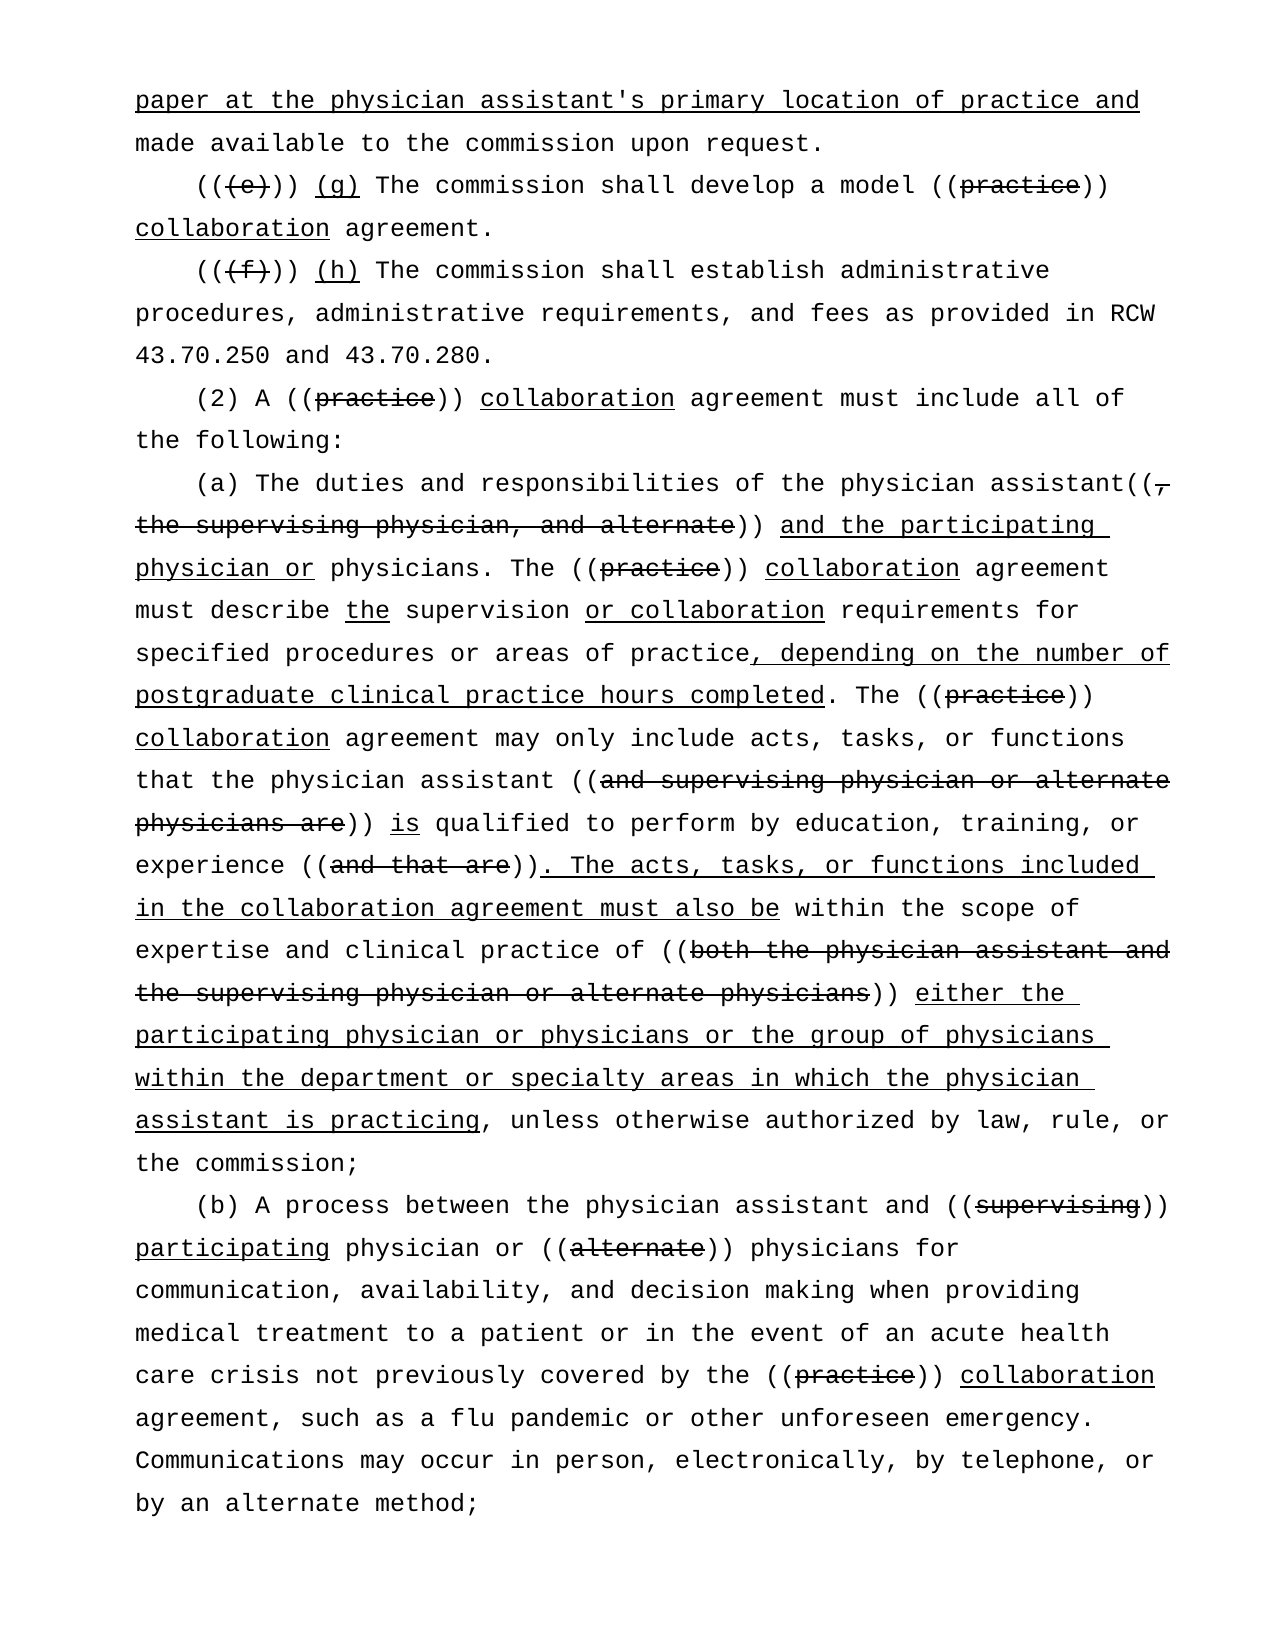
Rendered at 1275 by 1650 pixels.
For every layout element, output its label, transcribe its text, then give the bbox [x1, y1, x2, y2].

text (2) A ((practice)) collaboration agreement must include all of the following: [135, 372, 1170, 457]
text (a) The duties and responsibilities of the physician assistant((, the supervising physician, and alternate)) and the participating physician or physicians. The ((practice)) collaboration agreement must describe the supervision or collaboration requirements for specified procedures or areas of practice, depending on the number of postgraduate clinical practice hours completed. The ((practice)) collaboration agreement may only include acts, tasks, or functions that the physician assistant ((and supervising physician or alternate physicians are)) is qualified to perform by education, training, or experience ((and that are)). The acts, tasks, or functions included in the collaboration agreement must also be within the scope of expertise and clinical practice of ((both the physician assistant and the supervising physician or alternate physicians)) either the participating physician or physicians or the group of physicians within the department or specialty areas in which the physician assistant is practicing, unless otherwise authorized by law, rule, or the commission; [135, 457, 1170, 1180]
text (((f))) (h) The commission shall establish administrative procedures, administrative requirements, and fees as provided in RCW 43.70.250 and 43.70.280. [135, 245, 1170, 372]
text (b) A process between the physician assistant and ((supervising)) participating physician or ((alternate)) physicians for communication, availability, and decision making when providing medical treatment to a patient or in the event of an acute health care crisis not previously covered by the ((practice)) collaboration agreement, such as a flu pandemic or other unforeseen emergency. Communications may occur in person, electronically, by telephone, or by an alternate method; [135, 1180, 1170, 1520]
text (((e))) (g) The commission shall develop a model ((practice)) collaboration agreement. [135, 160, 1170, 245]
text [135, 75, 1170, 160]
